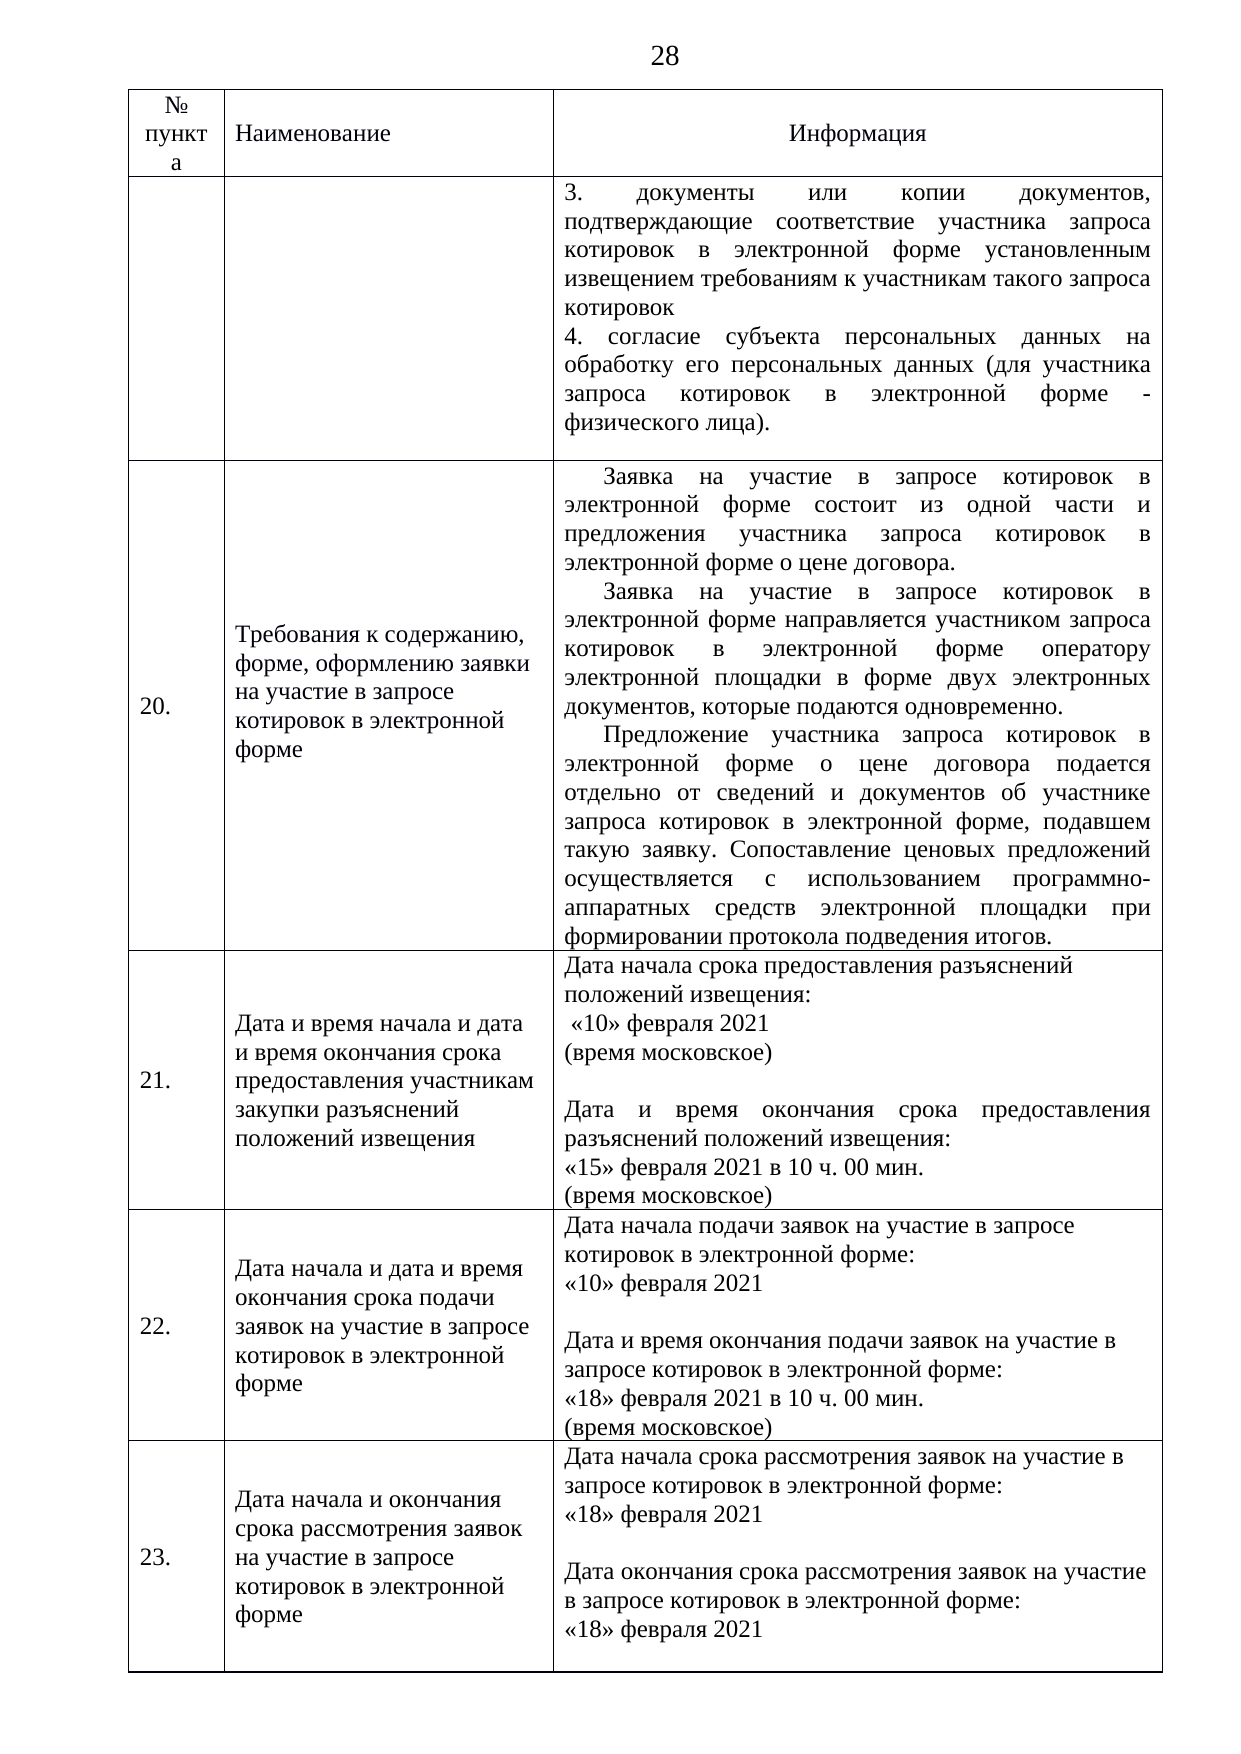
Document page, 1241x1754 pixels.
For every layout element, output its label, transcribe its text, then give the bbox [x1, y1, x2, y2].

table_cell Дата начала и окончания срока рассмотрения заявок на участие в запросе котировок в электронной форме [225, 1441, 553, 1671]
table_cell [554, 177, 1162, 460]
table_cell Заявка на участие в запросе котировок в электронной форме состоит из одной части и предложения участника запроса котировок в электронной форме о цене договора. Заявка на участие в запросе котировок в электронной форме направляется участником запроса котировок в электронной форме оператору электронной площадки в форме двух электронных документов, которые подаются одновременно. Предложение участника запроса котировок в электронной форме о цене договора подается отдельно от сведений и документов об участнике запроса котировок в электронной форме, подавшем такую заявку. Сопоставление ценовых предложений осуществляется с использованием программно-аппаратных средств электронной площадки при формировании протокола подведения итогов. [554, 461, 1162, 949]
table_header Информация [554, 90, 1162, 176]
table_header № пункта [129, 90, 224, 176]
table_cell Дата начала срока предоставления разъяснений положений извещения: «10» февраля 2021 (время московское) Дата и время окончания срока предоставления разъяснений положений извещения: «15» февраля 2021 в 10 ч. 00 мин. (время московское) [554, 951, 1162, 1209]
table_header Наименование [225, 90, 553, 176]
table_cell [129, 1441, 224, 1671]
table_cell [129, 461, 224, 949]
table_cell Дата и время начала и дата и время окончания срока предоставления участникам закупки разъяснений положений извещения [225, 951, 553, 1209]
table_cell [129, 1210, 224, 1440]
table_cell Дата начала срока рассмотрения заявок на участие в запросе котировок в электронной форме: «18» февраля 2021 Дата окончания срока рассмотрения заявок на участие в запросе котировок в электронной форме: «18» февраля 2021 [554, 1441, 1162, 1671]
table_cell [129, 951, 224, 1209]
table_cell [225, 177, 553, 460]
table_cell Дата начала и дата и время окончания срока подачи заявок на участие в запросе котировок в электронной форме [225, 1210, 553, 1440]
table_cell Дата начала подачи заявок на участие в запросе котировок в электронной форме: «10» февраля 2021 Дата и время окончания подачи заявок на участие в запросе котировок в электронной форме: «18» февраля 2021 в 10 ч. 00 мин. (время московское) [554, 1210, 1162, 1440]
table_cell [129, 177, 224, 460]
table_cell Требования к содержанию, форме, оформлению заявки на участие в запросе котировок в электронной форме [225, 461, 553, 949]
